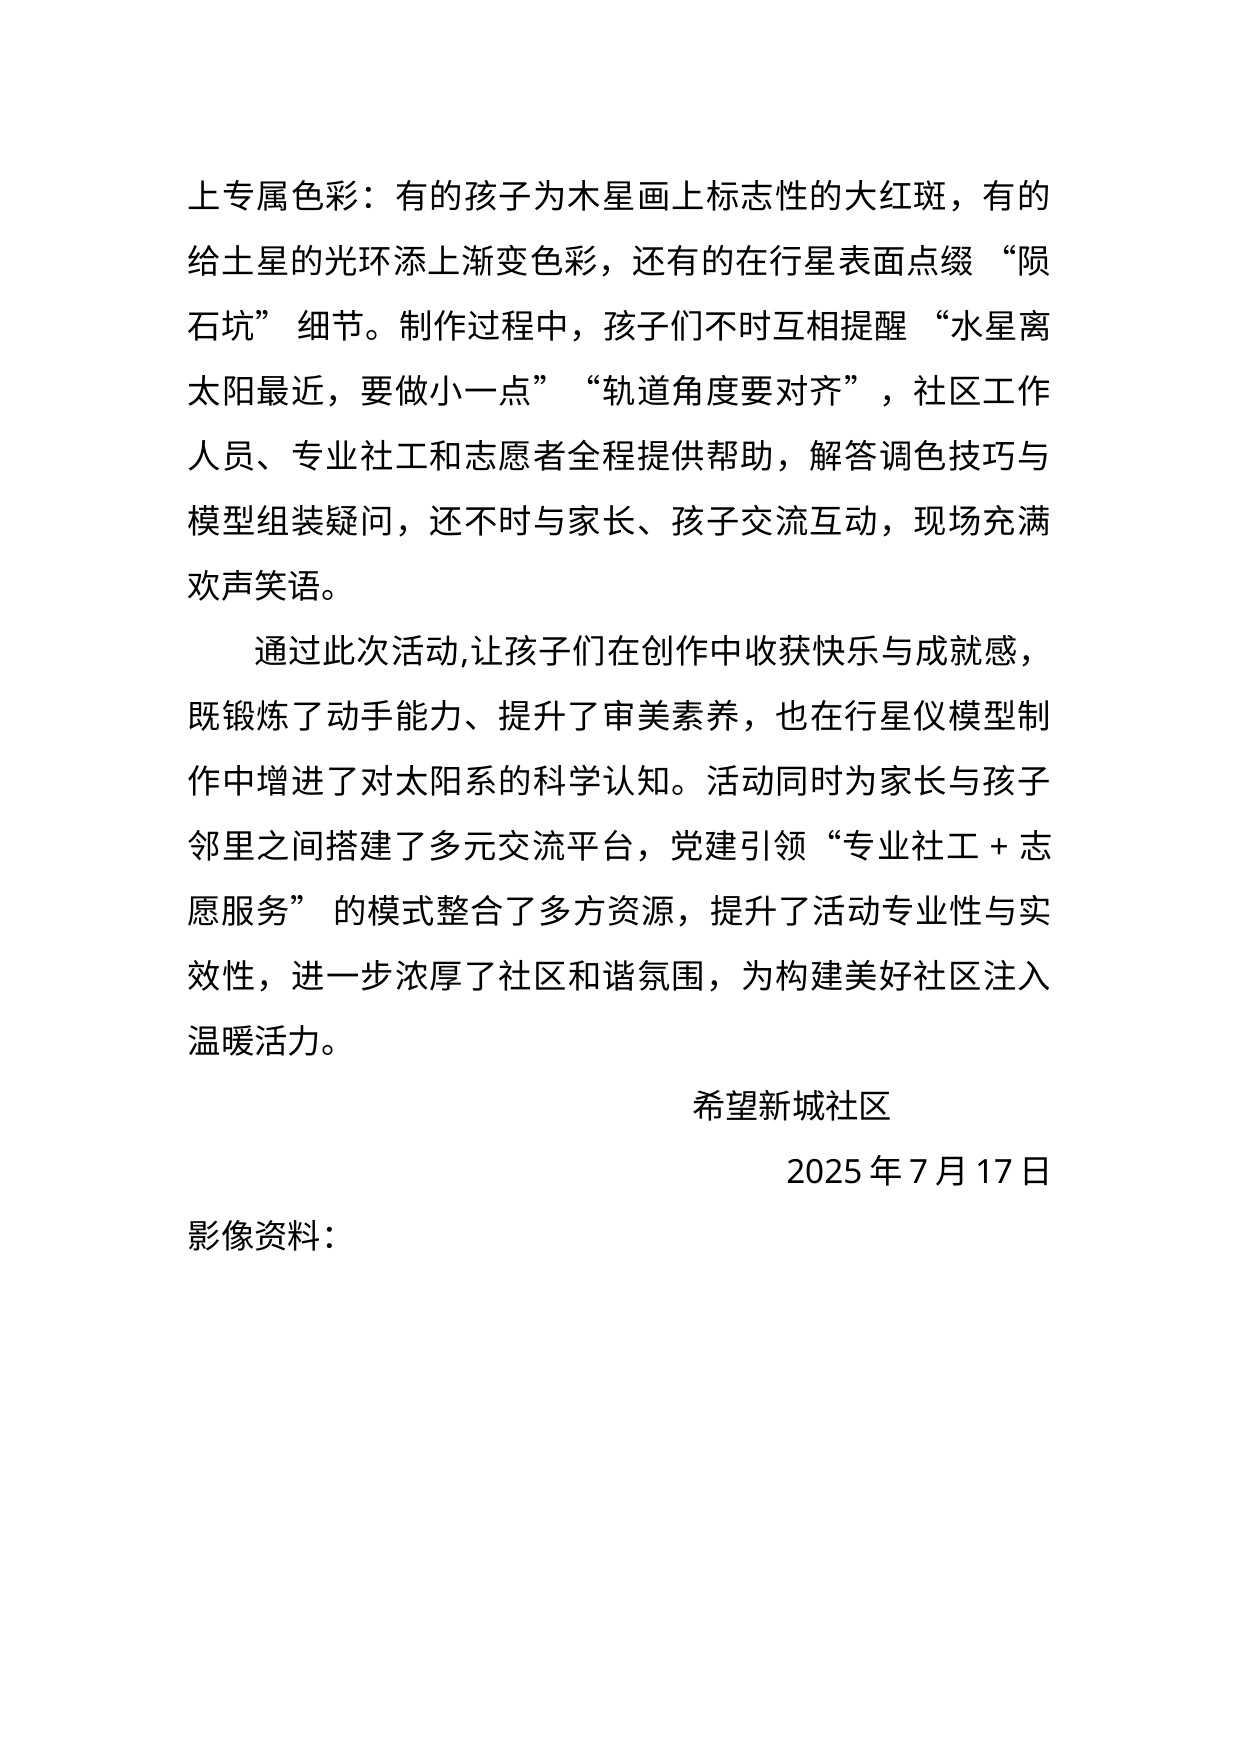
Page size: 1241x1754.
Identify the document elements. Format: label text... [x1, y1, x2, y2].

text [187, 162, 1053, 617]
text 影像资料： [187, 1202, 1053, 1267]
text 希望新城社区 [187, 1072, 1053, 1137]
text 2025年7月17日 [187, 1137, 1053, 1202]
text 通过此次活动,让孩子们在创作中收获快乐与成就感，既锻炼了动手能力、提升了审美素养，也在行星仪模型制作中增进了对太阳系的科学认知。活动同时为家长与孩子、邻里之间搭建了多元交流平台，党建引领“专业社工 + 志愿服务” 的模式整合了多方资源，提升了活动专业性与实效性，进一步浓厚了社区和谐氛围，为构建美好社区注入温暖活力。 [187, 617, 1053, 1072]
